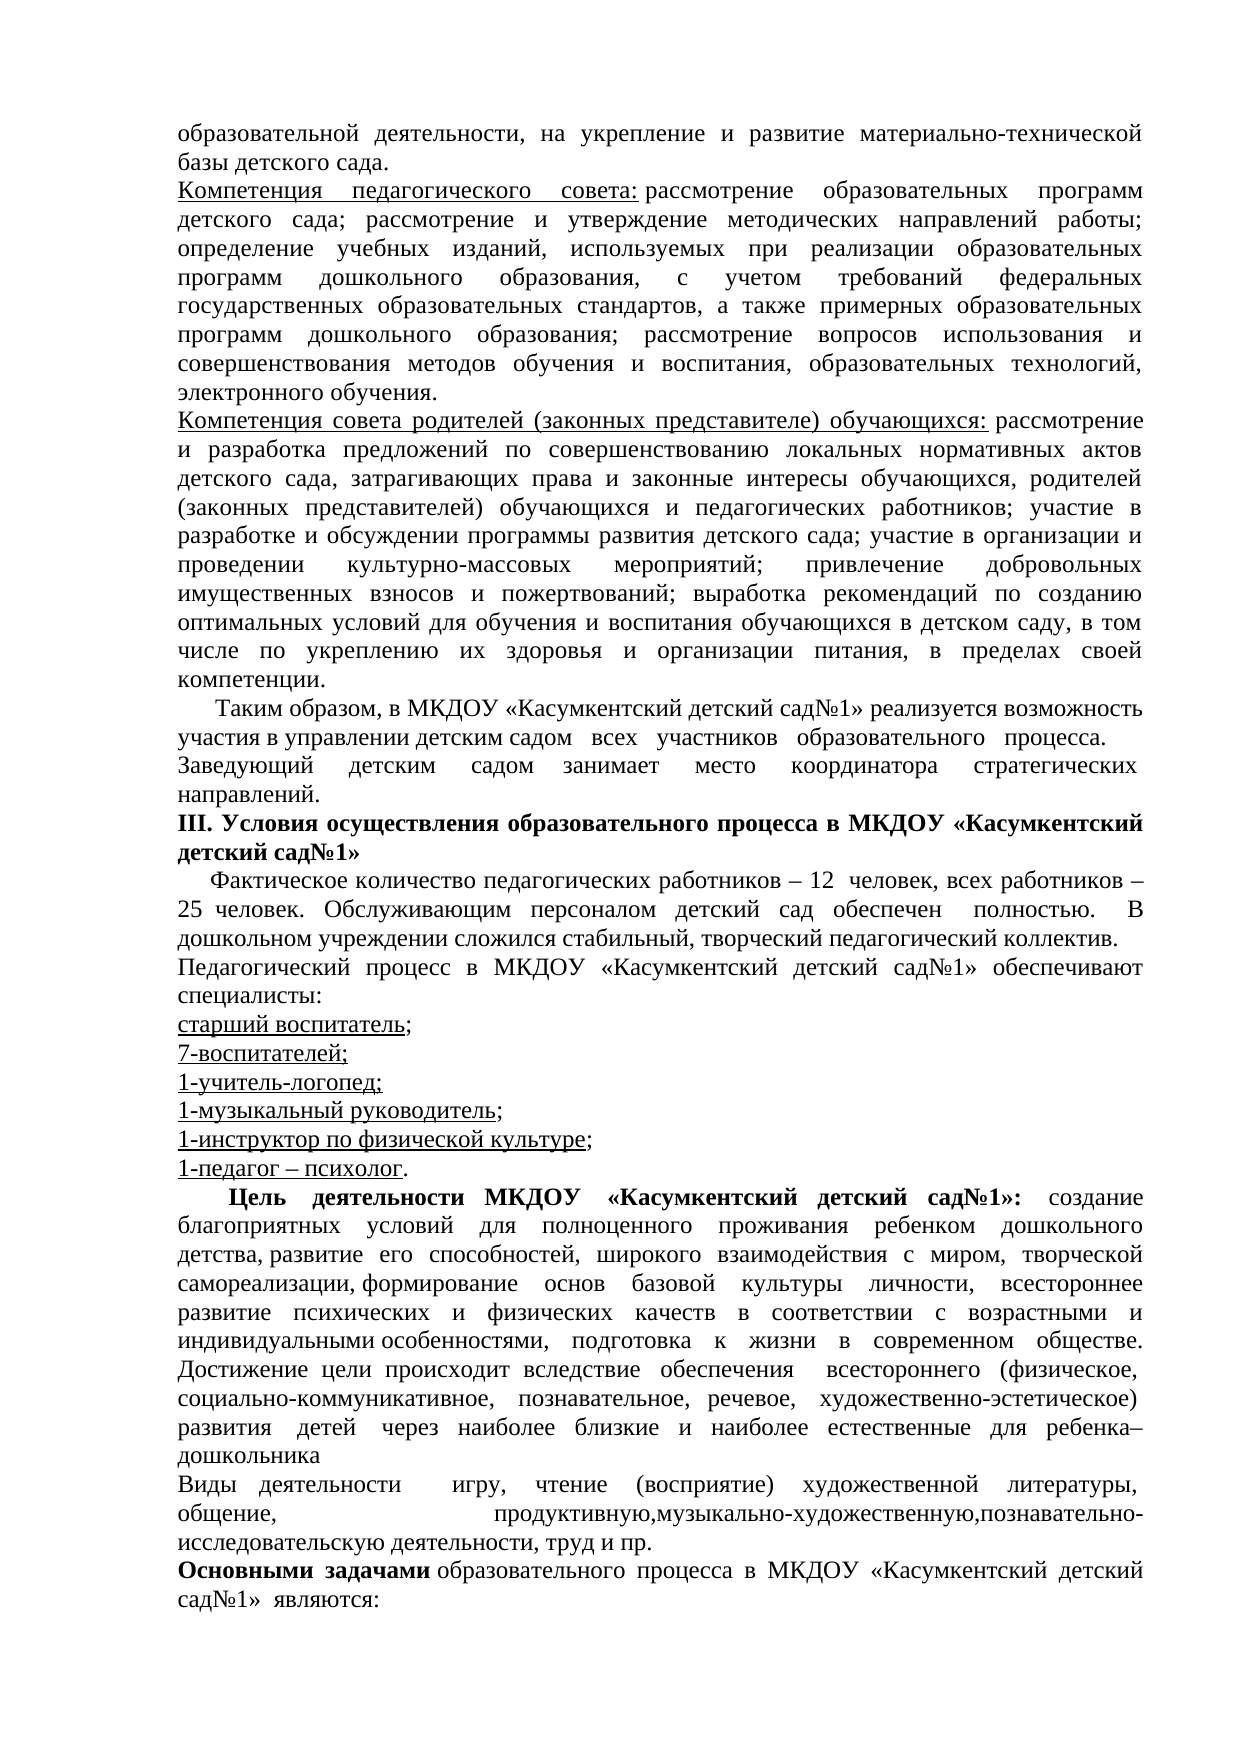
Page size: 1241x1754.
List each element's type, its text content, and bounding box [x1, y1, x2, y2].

text Основными задачами образовательного процесса в МКДОУ «Касумкентский детский сад№1» являются: [177, 1556, 1144, 1613]
text Цель деятельности МКДОУ «Касумкентский детский сад№1»: создание благоприятных условий для полноценного проживания ребенком дошкольного детства, развитие его способностей, широкого взаимодействия с миром, творческой самореализации, формирование основ базовой культуры личности, всестороннее развитие психических и физических качеств в соответствии с возрастными и индивидуальными особенностями, подготовка к жизни в современном обществе. Достижение цели происходит вследствие обеспечения всестороннего (физическое, социально-коммуникативное, познавательное, речевое, художественно-эстетическое) развития детей через наиболее близкие и наиболее естественные для ребенка–дошкольника [177, 1182, 1144, 1469]
text 1-педагог – психолог. [177, 1153, 1144, 1182]
text 1-инструктор по физической культуре; [177, 1124, 1144, 1153]
text III. Условия осуществления образовательного процесса в МКДОУ «Касумкентский детский сад№1» [177, 808, 1144, 866]
text Педагогический процесс в МКДОУ «Касумкентский детский сад№1» обеспечивают специалисты: [177, 952, 1144, 1009]
text Фактическое количество педагогических работников – 12 человек, всех работников – 25 человек. Обслуживающим персоналом детский сад обеспечен полностью. В дошкольном учреждении сложился стабильный, творческий педагогический коллектив. [177, 866, 1144, 952]
text 1-учитель-логопед; [177, 1067, 1144, 1096]
text Таким образом, в МКДОУ «Касумкентский детский сад№1» реализуется возможность участия в управлении детским садом всех участников образовательного процесса. [177, 693, 1144, 751]
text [177, 118, 1144, 176]
text Виды деятельности игру, чтение (восприятие) художественной литературы, общение, продуктивную,музыкально-художественную,познавательно-исследовательскую деятельности, труд и пр. [177, 1469, 1144, 1556]
text Компетенция совета родителей (законных представителе) обучающихся: рассмотрение и разработка предложений по совершенствованию локальных нормативных актов детского сада, затрагивающих права и законные интересы обучающихся, родителей (законных представителей) обучающихся и педагогических работников; участие в разработке и обсуждении программы развития детского сада; участие в организации и проведении культурно-массовых мероприятий; привлечение добровольных имущественных взносов и пожертвований; выработка рекомендаций по созданию оптимальных условий для обучения и воспитания обучающихся в детском саду, в том числе по укреплению их здоровья и организации питания, в пределах своей компетенции. [177, 406, 1144, 693]
text старший воспитатель; [177, 1009, 1144, 1038]
text 1-музыкальный руководитель; [177, 1096, 1144, 1124]
text Компетенция педагогического совета: рассмотрение образовательных программ детского сада; рассмотрение и утверждение методических направлений работы; определение учебных изданий, используемых при реализации образовательных программ дошкольного образования, с учетом требований федеральных государственных образовательных стандартов, а также примерных образовательных программ дошкольного образования; рассмотрение вопросов использования и совершенствования методов обучения и воспитания, образовательных технологий, электронного обучения. [177, 176, 1144, 406]
text 7-воспитателей; [177, 1038, 1144, 1067]
text Заведующий детским садом занимает место координатора стратегических направлений. [177, 751, 1144, 808]
